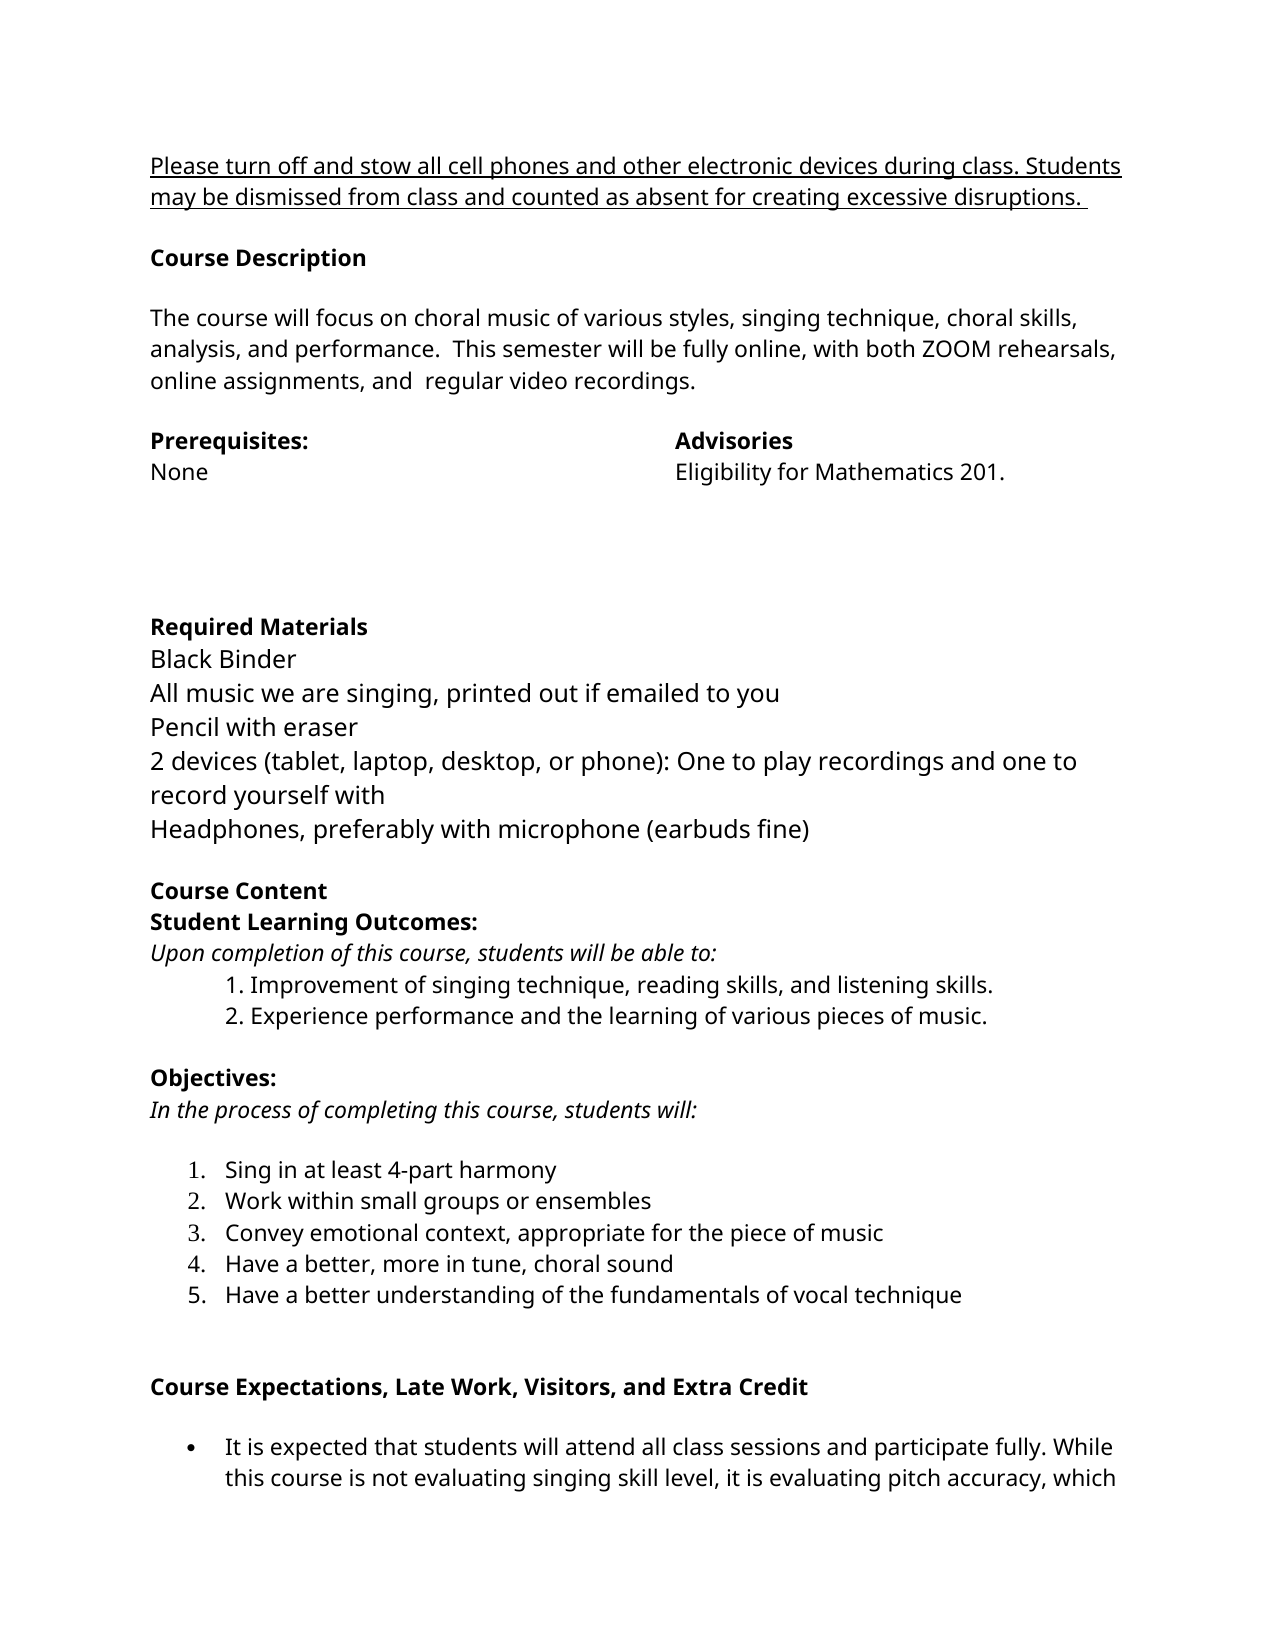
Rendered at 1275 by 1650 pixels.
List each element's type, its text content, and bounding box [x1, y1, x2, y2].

text Course Description [150, 242, 1125, 273]
text Advisories [675, 425, 1125, 456]
text The course will focus on choral music of various styles, singing technique, choral skills, analysis, and performance. This semester will be fully online, with both ZOOM rehearsals, online assignments, and regular video recordings. [150, 302, 1125, 396]
text In the process of completing this course, students will: [150, 1093, 1125, 1125]
text Objectives: [150, 1062, 1125, 1093]
list Have a better, more in tune, choral sound [187, 1248, 1125, 1279]
text Please turn off and stow all cell phones and other electronic devices during class. Students may be dismissed from class and counted as absent for creating excessive disruptions. [150, 150, 1125, 212]
text 1. Improvement of singing technique, reading skills, and listening skills. [150, 968, 1125, 1000]
text All music we are singing, printed out if emailed to you [150, 676, 1125, 710]
text Course Expectations, Late Work, Visitors, and Extra Credit [150, 1371, 1125, 1402]
text None [150, 456, 600, 487]
list Convey emotional context, appropriate for the piece of music [187, 1216, 1125, 1248]
text Pencil with eraser [150, 710, 1125, 744]
list Have a better understanding of the fundamentals of vocal technique [187, 1279, 1125, 1310]
text Required Materials [150, 610, 1125, 642]
text Eligibility for Mathematics 201. [675, 456, 1125, 487]
text Upon completion of this course, students will be able to: [150, 937, 1125, 968]
text Course Content Student Learning Outcomes: [150, 875, 1125, 937]
text 2. Experience performance and the learning of various pieces of music. [150, 1000, 1125, 1031]
list Work within small groups or ensembles [187, 1185, 1125, 1216]
text Headphones, preferably with microphone (earbuds fine) [150, 812, 1125, 846]
text 2 devices (tablet, laptop, desktop, or phone): One to play recordings and one to record yourself with [150, 744, 1125, 812]
text Black Binder [150, 642, 1125, 676]
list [187, 1431, 1125, 1493]
text Prerequisites: [150, 425, 600, 456]
list Sing in at least 4-part harmony [187, 1154, 1125, 1185]
